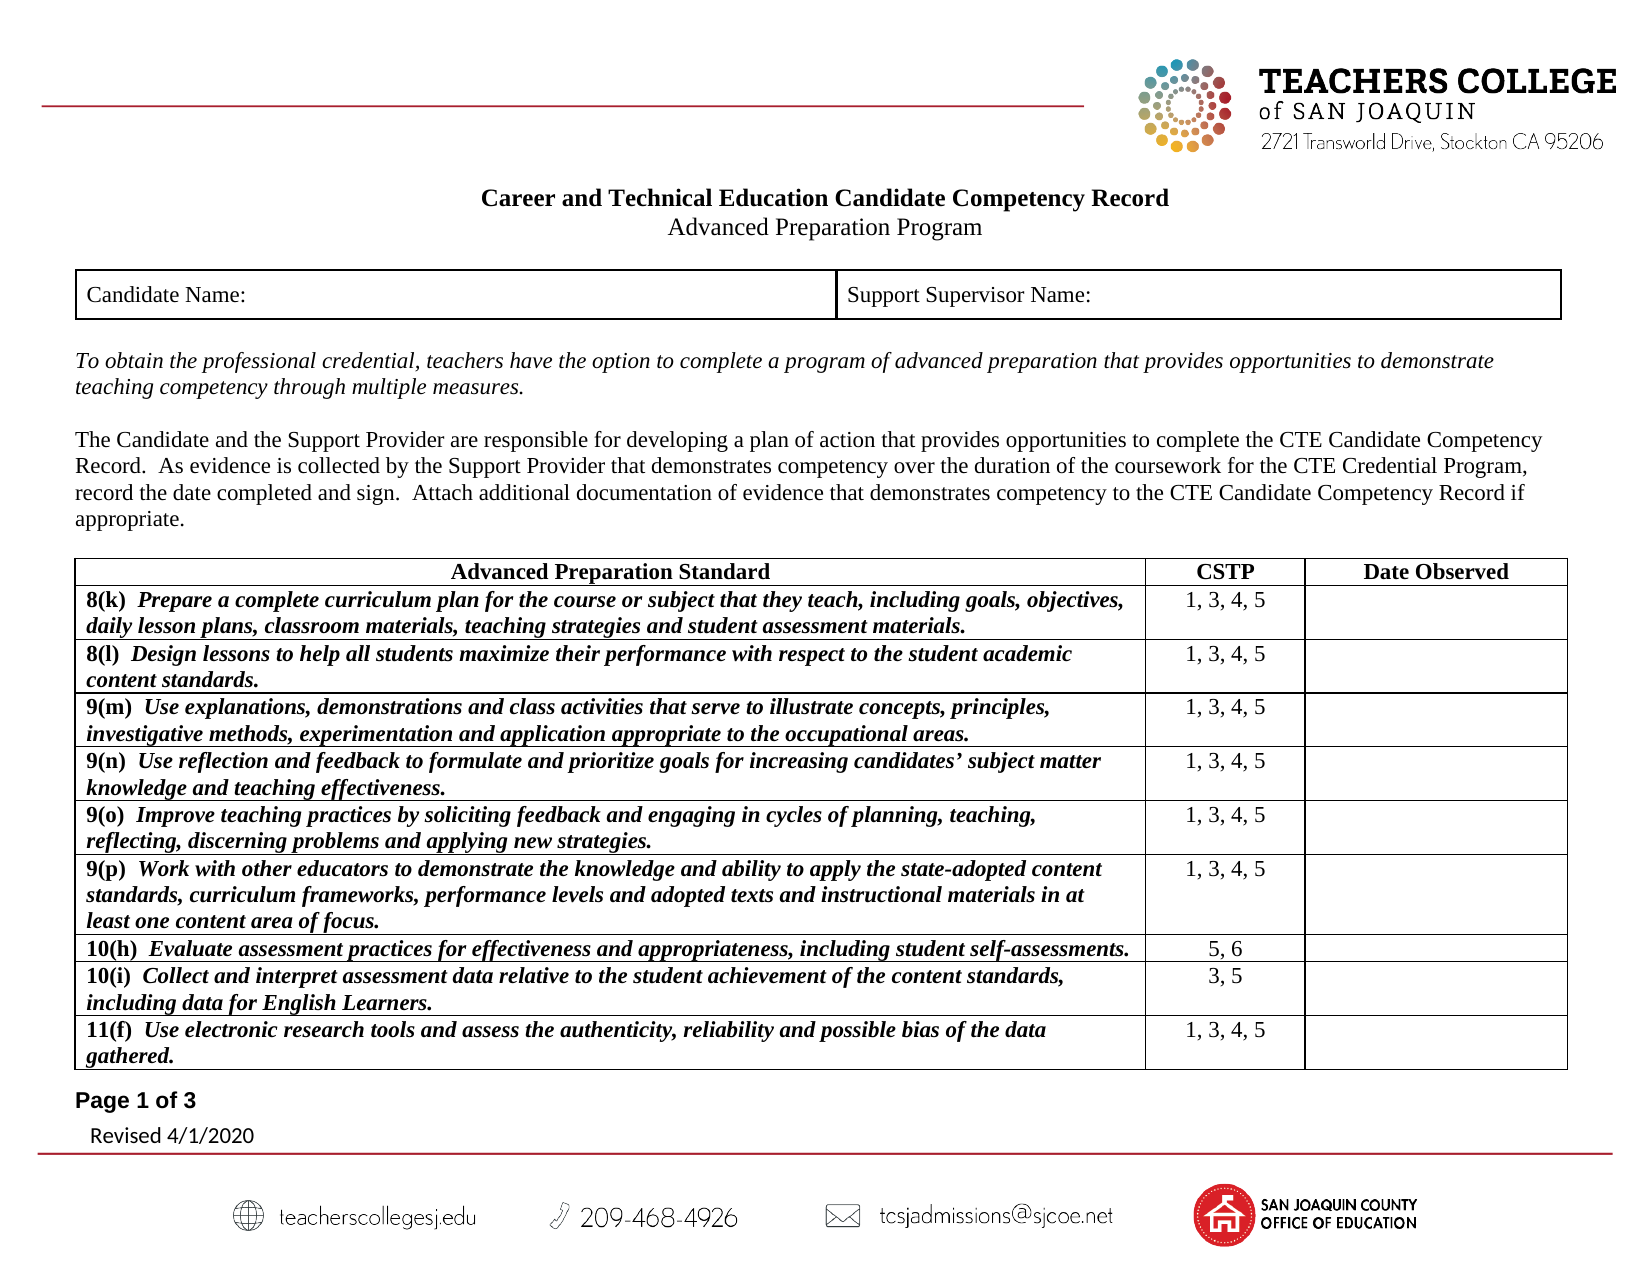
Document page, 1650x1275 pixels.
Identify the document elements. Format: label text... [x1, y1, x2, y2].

text The Candidate and the Support Provider are responsible for developing a plan of action that provides opportunities to complete the CTE Candidate Competency Record. As evidence is collected by the Support Provider that demonstrates competency over the duration of the coursework for the CTE Credential Program, record the date completed and sign. Attach additional documentation of evidence that demonstrates competency to the CTE Candidate Competency Record if appropriate. [75, 426, 1575, 531]
table_cell 10(h) Evaluate assessment practices for effectiveness and appropriateness, including student self-assessments. [76, 935, 1145, 961]
table_cell 1, 3, 4, 5 [1146, 640, 1304, 692]
table_cell 8(k) Prepare a complete curriculum plan for the course or subject that they teach, including goals, objectives, daily lesson plans, classroom materials, teaching strategies and student assessment materials. [76, 586, 1145, 639]
table_cell 5, 6 [1146, 935, 1304, 961]
table_cell 1, 3, 4, 5 [1146, 801, 1304, 854]
table_cell [1306, 640, 1567, 692]
table_cell 1, 3, 4, 5 [1146, 1016, 1304, 1069]
table_header Support Supervisor Name: [838, 271, 1560, 318]
table_cell [1306, 855, 1567, 934]
table_header CSTP [1146, 559, 1304, 585]
table_cell 9(p) Work with other educators to demonstrate the knowledge and ability to apply the state-adopted content standards, curriculum frameworks, performance levels and adopted texts and instructional materials in at least one content area of focus. [76, 855, 1145, 934]
table_cell 1, 3, 4, 5 [1146, 586, 1304, 639]
table_cell [1306, 694, 1567, 746]
text To obtain the professional credential, teachers have the option to complete a program of advanced preparation that provides opportunities to demonstrate teaching competency through multiple measures. [75, 347, 1575, 399]
text Advanced Preparation Program [75, 212, 1575, 240]
table_cell [1306, 747, 1567, 800]
table_cell 11(f) Use electronic research tools and assess the authenticity, reliability and possible bias of the data gathered. [76, 1016, 1145, 1069]
table_cell [1306, 586, 1567, 639]
table_header Candidate Name: [77, 271, 835, 318]
table_header Advanced Preparation Standard [76, 559, 1145, 585]
picture [37, 1152, 1613, 1247]
table_cell [1306, 935, 1567, 961]
table_cell [1306, 801, 1567, 854]
table_cell 1, 3, 4, 5 [1146, 855, 1304, 934]
table_header Date Observed [1306, 559, 1567, 585]
table_cell 1, 3, 4, 5 [1146, 747, 1304, 800]
picture [41, 57, 1616, 154]
text Career and Technical Education Candidate Competency Record [75, 183, 1575, 212]
table_cell 8(l) Design lessons to help all students maximize their performance with respect to the student academic content standards. [76, 640, 1145, 692]
table_cell 9(n) Use reflection and feedback to formulate and prioritize goals for increasing candidates’ subject matter knowledge and teaching effectiveness. [76, 747, 1145, 800]
table_cell 1, 3, 4, 5 [1146, 694, 1304, 746]
table_cell [1306, 962, 1567, 1015]
table_cell [1306, 1016, 1567, 1069]
table_cell 9(m) Use explanations, demonstrations and class activities that serve to illustrate concepts, principles, investigative methods, experimentation and application appropriate to the occupational areas. [76, 694, 1145, 746]
table_cell 9(o) Improve teaching practices by soliciting feedback and engaging in cycles of planning, teaching, reflecting, discerning problems and applying new strategies. [76, 801, 1145, 854]
table_cell 10(i) Collect and interpret assessment data relative to the student achievement of the content standards, including data for English Learners. [76, 962, 1145, 1015]
table_cell 3, 5 [1146, 962, 1304, 1015]
